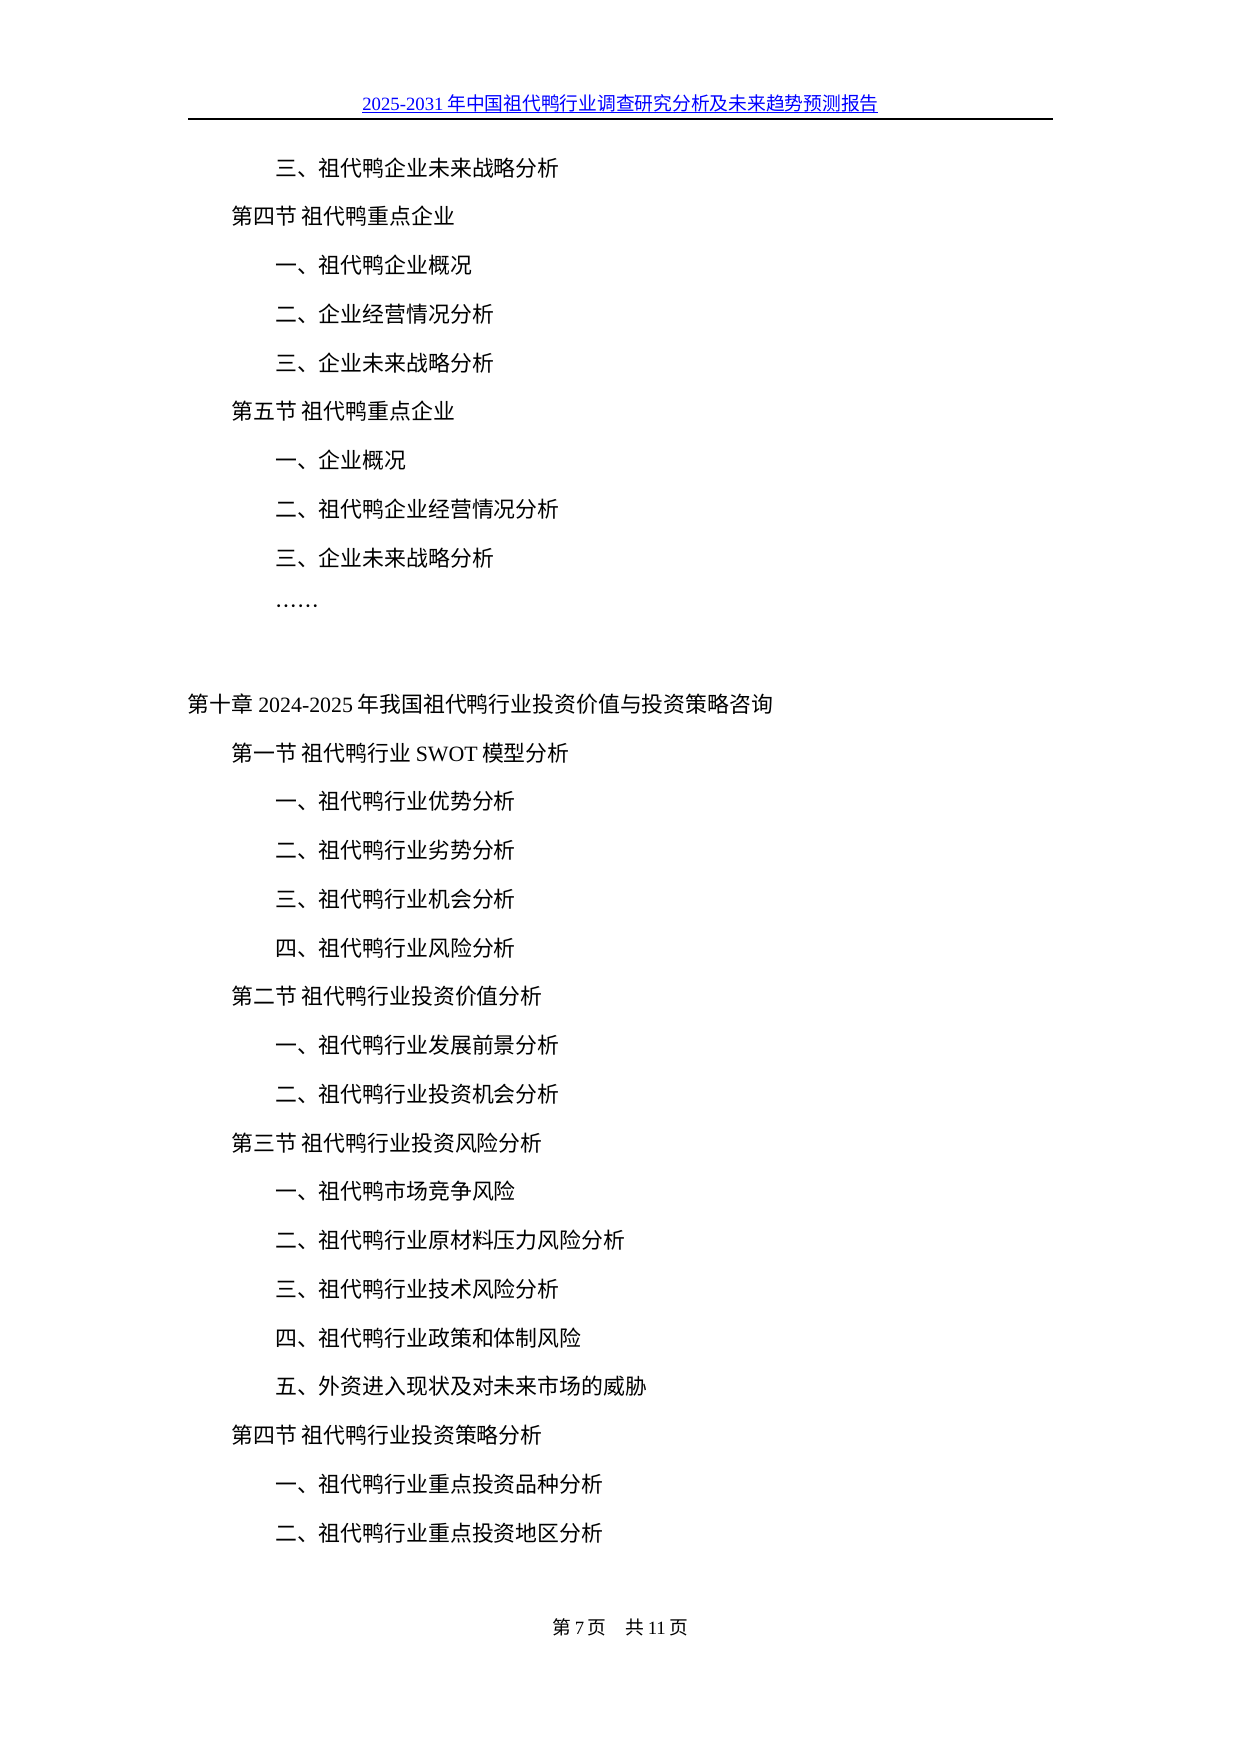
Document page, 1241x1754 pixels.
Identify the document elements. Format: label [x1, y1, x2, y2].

text [187, 150, 1053, 1548]
